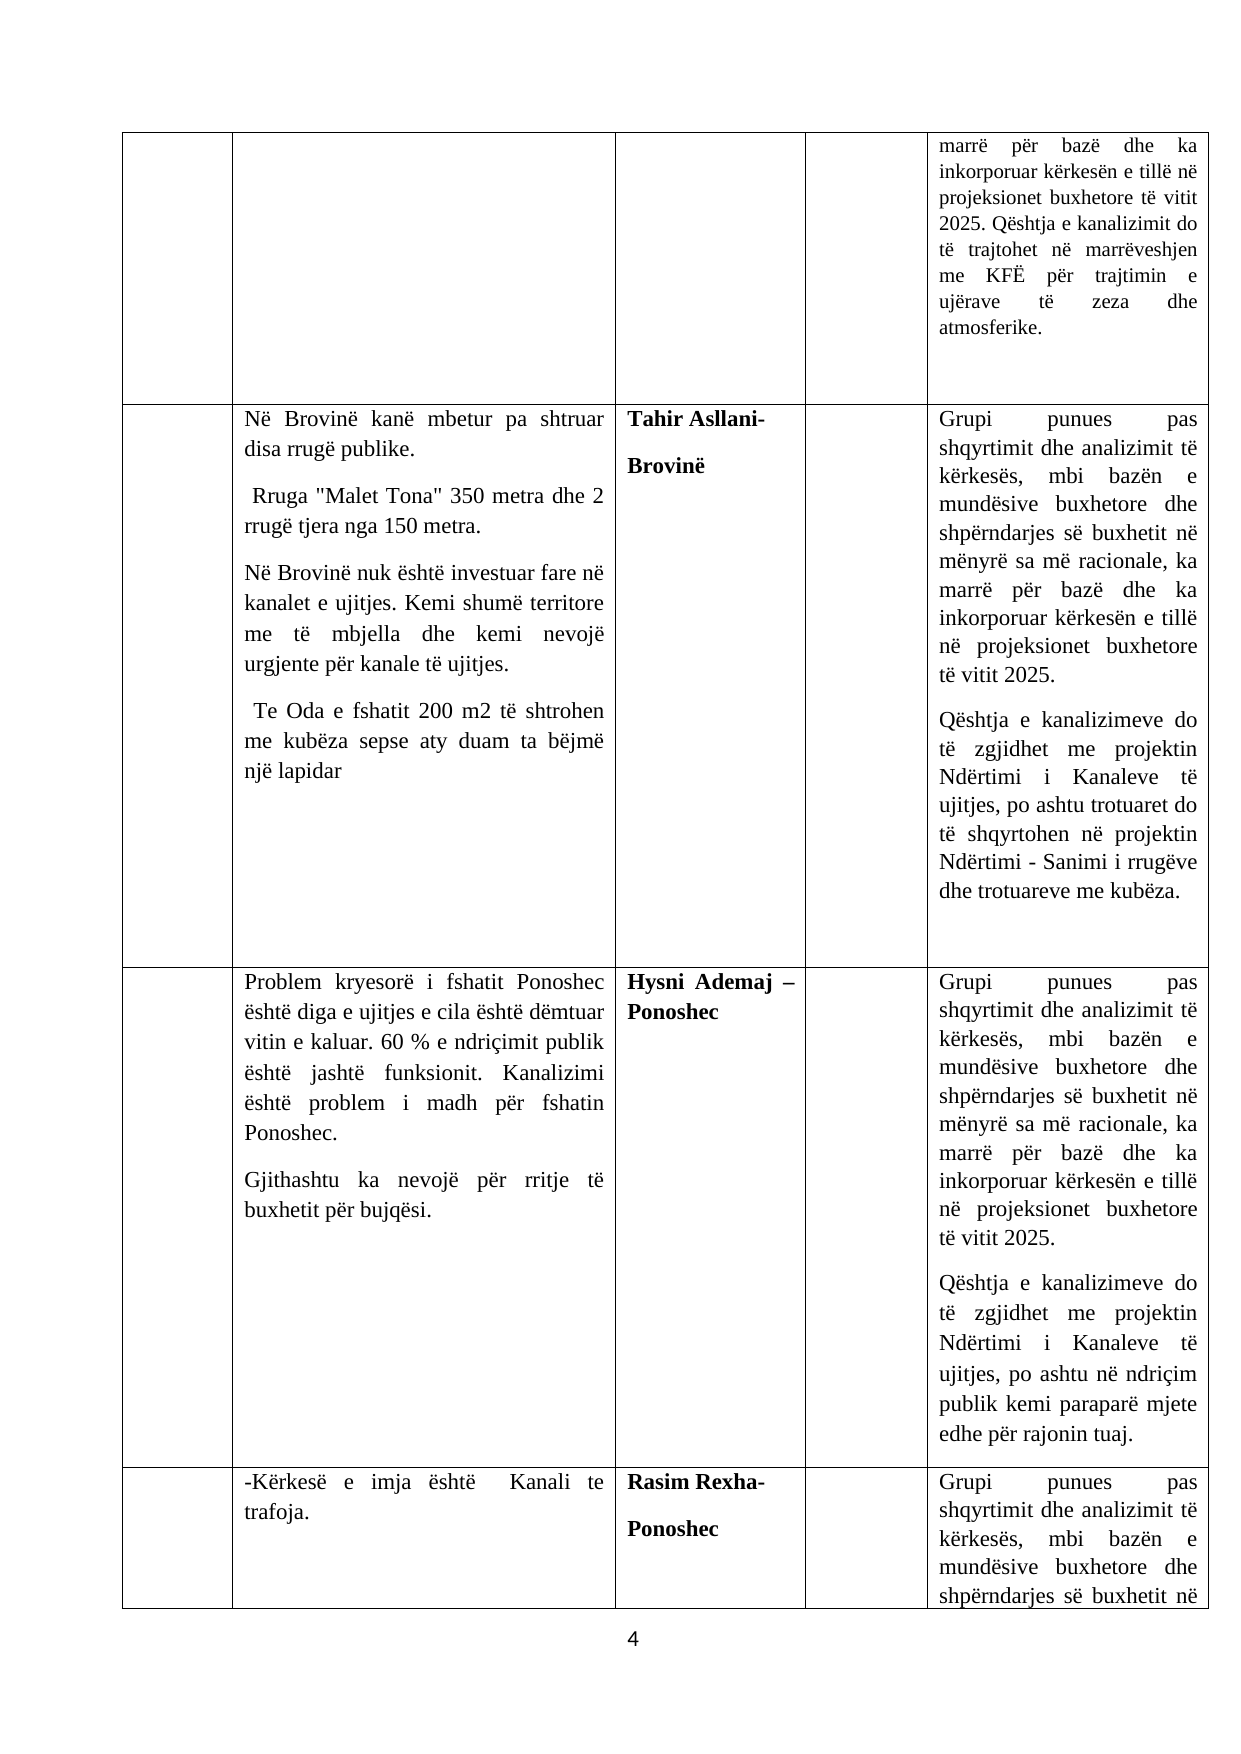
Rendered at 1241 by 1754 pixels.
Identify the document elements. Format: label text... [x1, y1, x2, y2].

table_cell Hysni Ademaj – Ponoshec [616, 968, 805, 1467]
table_cell [806, 968, 927, 1467]
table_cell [616, 133, 805, 404]
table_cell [233, 133, 615, 404]
table_cell [123, 1468, 232, 1608]
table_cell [233, 1468, 615, 1608]
table_cell Problem kryesorë i fshatit Ponoshec është diga e ujitjes e cila është dëmtuar vitin e kaluar. 60 % e ndriçimit publik është jashtë funksionit. Kanalizimi është problem i madh për fshatin Ponoshec. Gjithashtu ka nevojë për rritje të buxhetit për bujqësi. [233, 968, 615, 1467]
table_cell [928, 133, 1208, 404]
table_cell Tahir Asllani- Brovinë [616, 405, 805, 967]
table_cell [123, 968, 232, 1467]
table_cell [616, 1468, 805, 1608]
table_cell [806, 133, 927, 404]
table_cell [123, 133, 232, 404]
table_cell [806, 405, 927, 967]
table_cell [806, 1468, 927, 1608]
table_cell Në Brovinë kanë mbetur pa shtruar disa rrugë publike. Rruga "Malet Tona" 350 metra dhe 2 rrugë tjera nga 150 metra. Në Brovinë nuk është investuar fare në kanalet e ujitjes. Kemi shumë territore me të mbjella dhe kemi nevojë urgjente për kanale të ujitjes. Te Oda e fshatit 200 m2 të shtrohen me kubëza sepse aty duam ta bëjmë një lapidar [233, 405, 615, 967]
table_cell Grupi punues pas shqyrtimit dhe analizimit të kërkesës, mbi bazën e mundësive buxhetore dhe shpërndarjes së buxhetit në mënyrë sa më racionale, ka marrë për bazë dhe ka inkorporuar kërkesën e tillë në projeksionet buxhetore të vitit 2025. Qështja e kanalizimeve do të zgjidhet me projektin Ndërtimi i Kanaleve të ujitjes, po ashtu trotuaret do të shqyrtohen në projektin Ndërtimi - Sanimi i rrugëve dhe trotuareve me kubëza. [928, 405, 1208, 967]
table_cell Grupi punues pas shqyrtimit dhe analizimit të kërkesës, mbi bazën e mundësive buxhetore dhe shpërndarjes së buxhetit në mënyrë sa më racionale, ka marrë për bazë dhe ka inkorporuar kërkesën e tillë në projeksionet buxhetore të vitit 2025. Qështja e kanalizimeve do të zgjidhet me projektin Ndërtimi i Kanaleve të ujitjes, po ashtu në ndriçim publik kemi paraparë mjete edhe për rajonin tuaj. [928, 968, 1208, 1467]
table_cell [928, 1468, 1208, 1608]
table_cell [123, 405, 232, 967]
